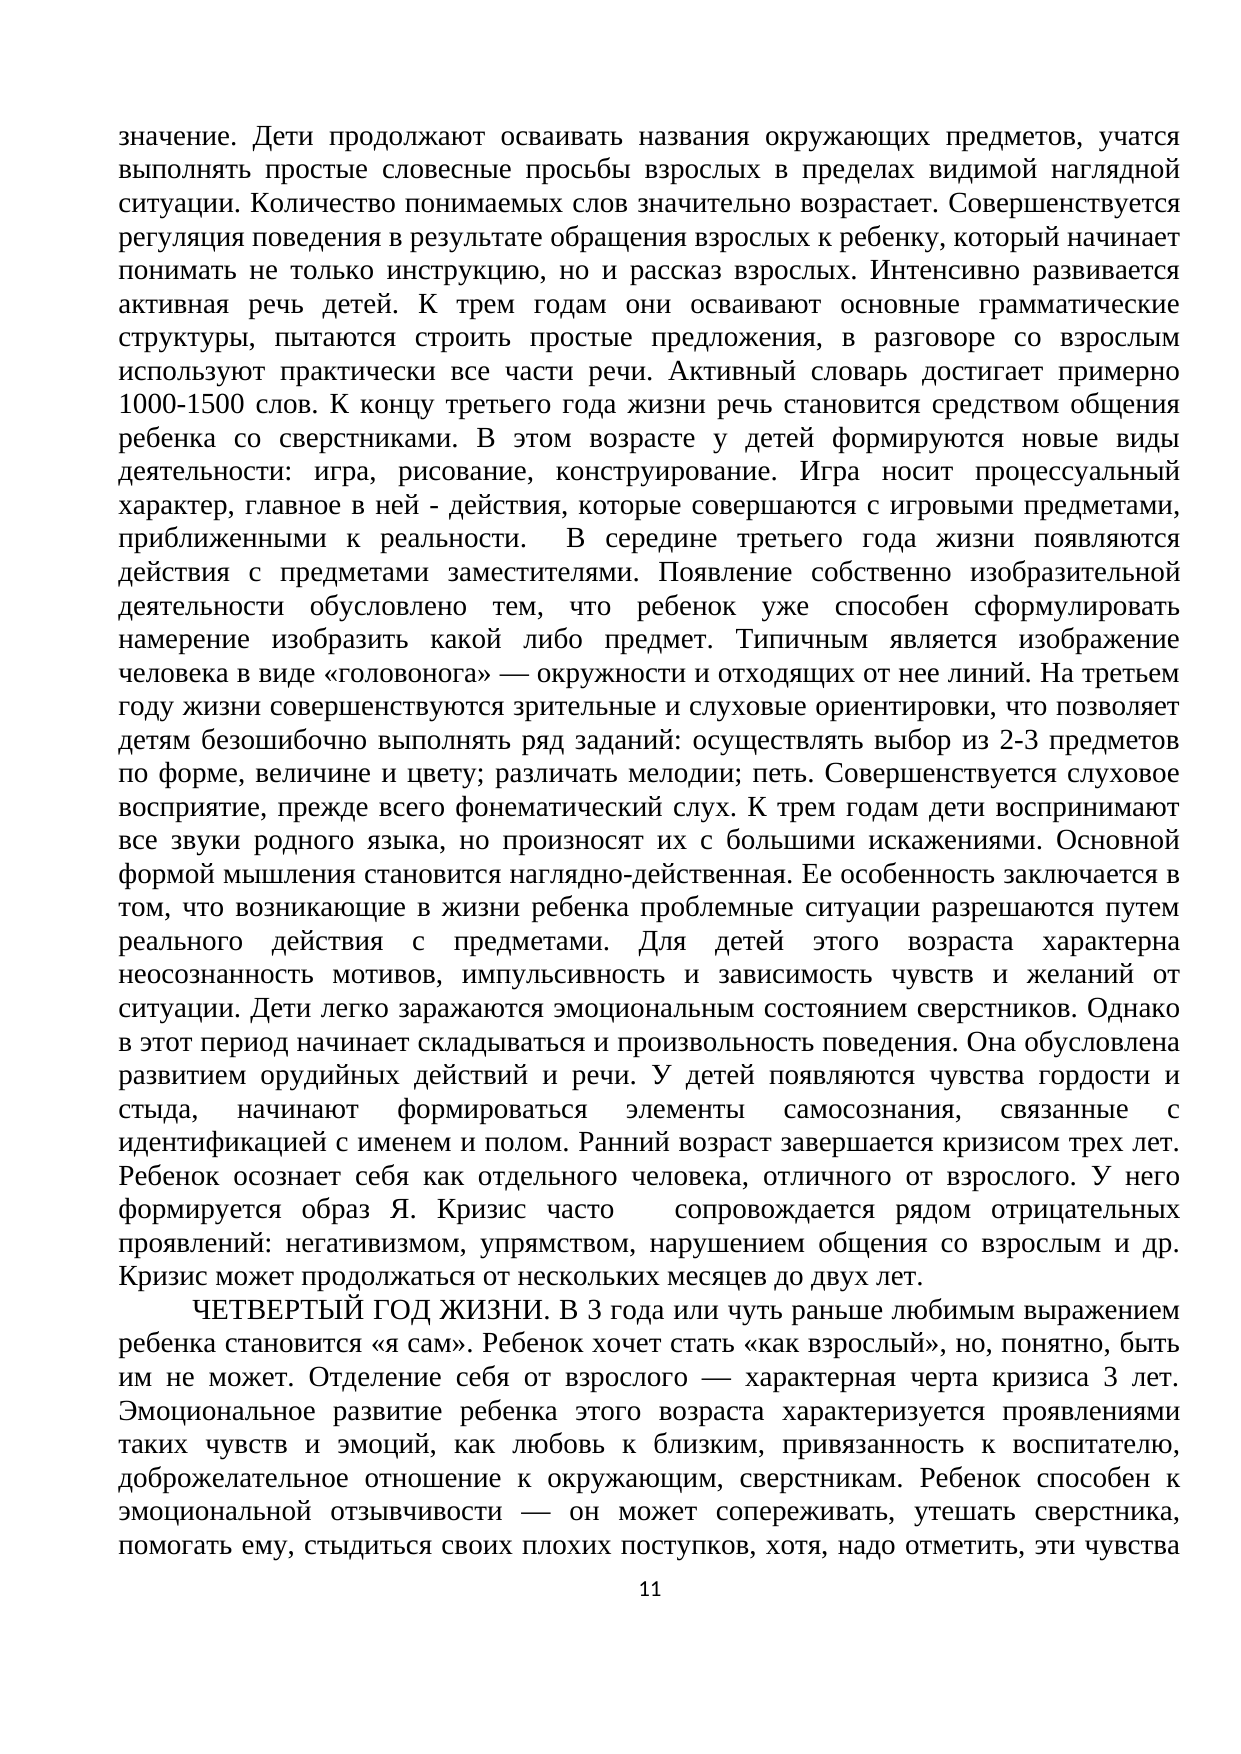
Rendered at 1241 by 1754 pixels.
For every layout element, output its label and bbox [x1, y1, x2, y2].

text [118, 1292, 1181, 1560]
text [118, 118, 1181, 1292]
